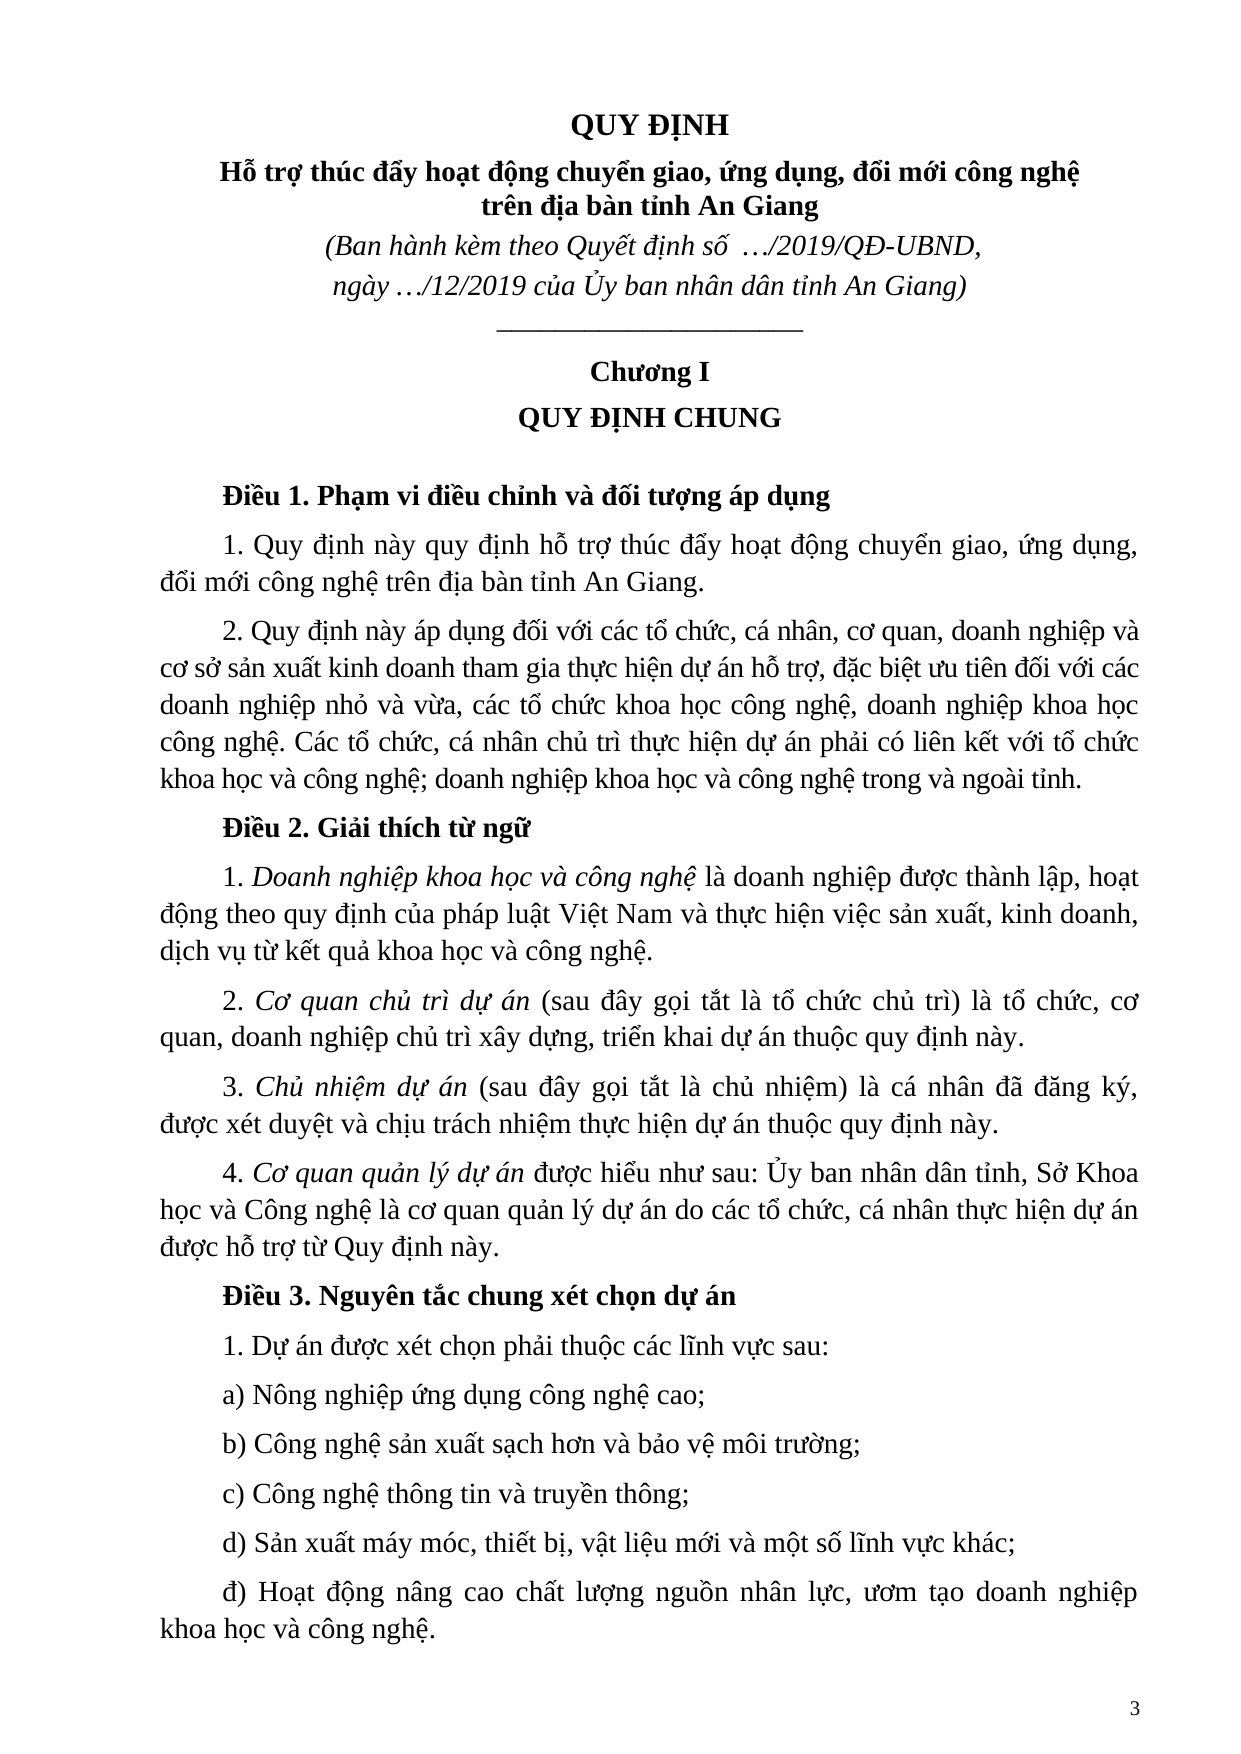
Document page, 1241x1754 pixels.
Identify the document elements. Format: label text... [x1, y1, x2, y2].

text ngày …/12/2019 của Ủy ban nhân dân tỉnh An Giang) [159, 268, 1140, 301]
text 2. Cơ quan chủ trì dự án (sau đây gọi tắt là tổ chức chủ trì) là tổ chức, cơ quan, doanh nghiệp chủ trì xây dựng, triển khai dự án thuộc quy định này. [159, 983, 1140, 1053]
text 3. Chủ nhiệm dự án (sau đây gọi tắt là chủ nhiệm) là cá nhân đã đăng ký, được xét duyệt và chịu trách nhiệm thực hiện dự án thuộc quy định này. [159, 1069, 1140, 1139]
text QUY ĐỊNH CHUNG [159, 400, 1140, 433]
text 1. Quy định này quy định hỗ trợ thúc đẩy hoạt động chuyển giao, ứng dụng, đổi mới công nghệ trên địa bàn tỉnh An Giang. [159, 527, 1140, 597]
text _____________________ [159, 301, 1140, 335]
text c) Công nghệ thông tin và truyền thông; [159, 1476, 1140, 1509]
text b) Công nghệ sản xuất sạch hơn và bảo vệ môi trường; [159, 1426, 1140, 1460]
text Điều 3. Nguyên tắc chung xét chọn dự án [159, 1278, 1140, 1312]
text Điều 2. Giải thích từ ngữ [159, 810, 1140, 844]
text 1. Doanh nghiệp khoa học và công nghệ là doanh nghiệp được thành lập, hoạt động theo quy định của pháp luật Việt và thực hiện việc sản xuất, kinh doanh, dịch vụ từ kết quả khoa học và công nghệ. [159, 859, 1140, 967]
text a) Nông nghiệp ứng dụng công nghệ cao; [159, 1377, 1140, 1411]
text Chương I [159, 354, 1140, 387]
text 2. Quy định này áp dụng đối với các tổ chức, cá nhân, cơ quan, doanh nghiệp và cơ sở sản xuất kinh doanh tham gia thực hiện dự án hỗ trợ, đặc biệt ưu tiên đối với các doanh nghiệp nhỏ và vừa, các tổ chức khoa học công nghệ, doanh nghiệp khoa học công nghệ. Các tổ chức, cá nhân chủ trì thực hiện dự án phải có liên kết với tổ chức khoa học và công nghệ; doanh nghiệp khoa học và công nghệ trong và ngoài tỉnh. [159, 613, 1140, 794]
text (Ban hành kèm theo Quyết định số …/2019/QĐ-UBND, [159, 228, 1140, 261]
text 4. Cơ quan quản lý dự án được hiểu như sau: Ủy ban nhân dân tỉnh, Sở Khoa học và Công nghệ là cơ quan quản lý dự án do các tổ chức, cá nhân thực hiện dự án được hỗ trợ từ Quy định này. [159, 1155, 1140, 1262]
text 1. Dự án được xét chọn phải thuộc các lĩnh vực sau: [159, 1328, 1140, 1361]
text QUY ĐỊNH [159, 106, 1140, 142]
text Điều 1. Phạm vi điều chỉnh và đối tượng áp dụng [159, 478, 1140, 511]
text d) Sản xuất máy móc, thiết bị, vật liệu mới và một số lĩnh vực khác; [159, 1525, 1140, 1559]
text Hỗ trợ thúc đẩy hoạt động chuyển giao, ứng dụng, đổi mới công nghệ trên địa bàn tỉnh An Giang [159, 154, 1140, 222]
text đ) Hoạt động nâng cao chất lượng nguồn nhân lực, ươm tạo doanh nghiệp khoa học và công nghệ. [159, 1574, 1140, 1645]
